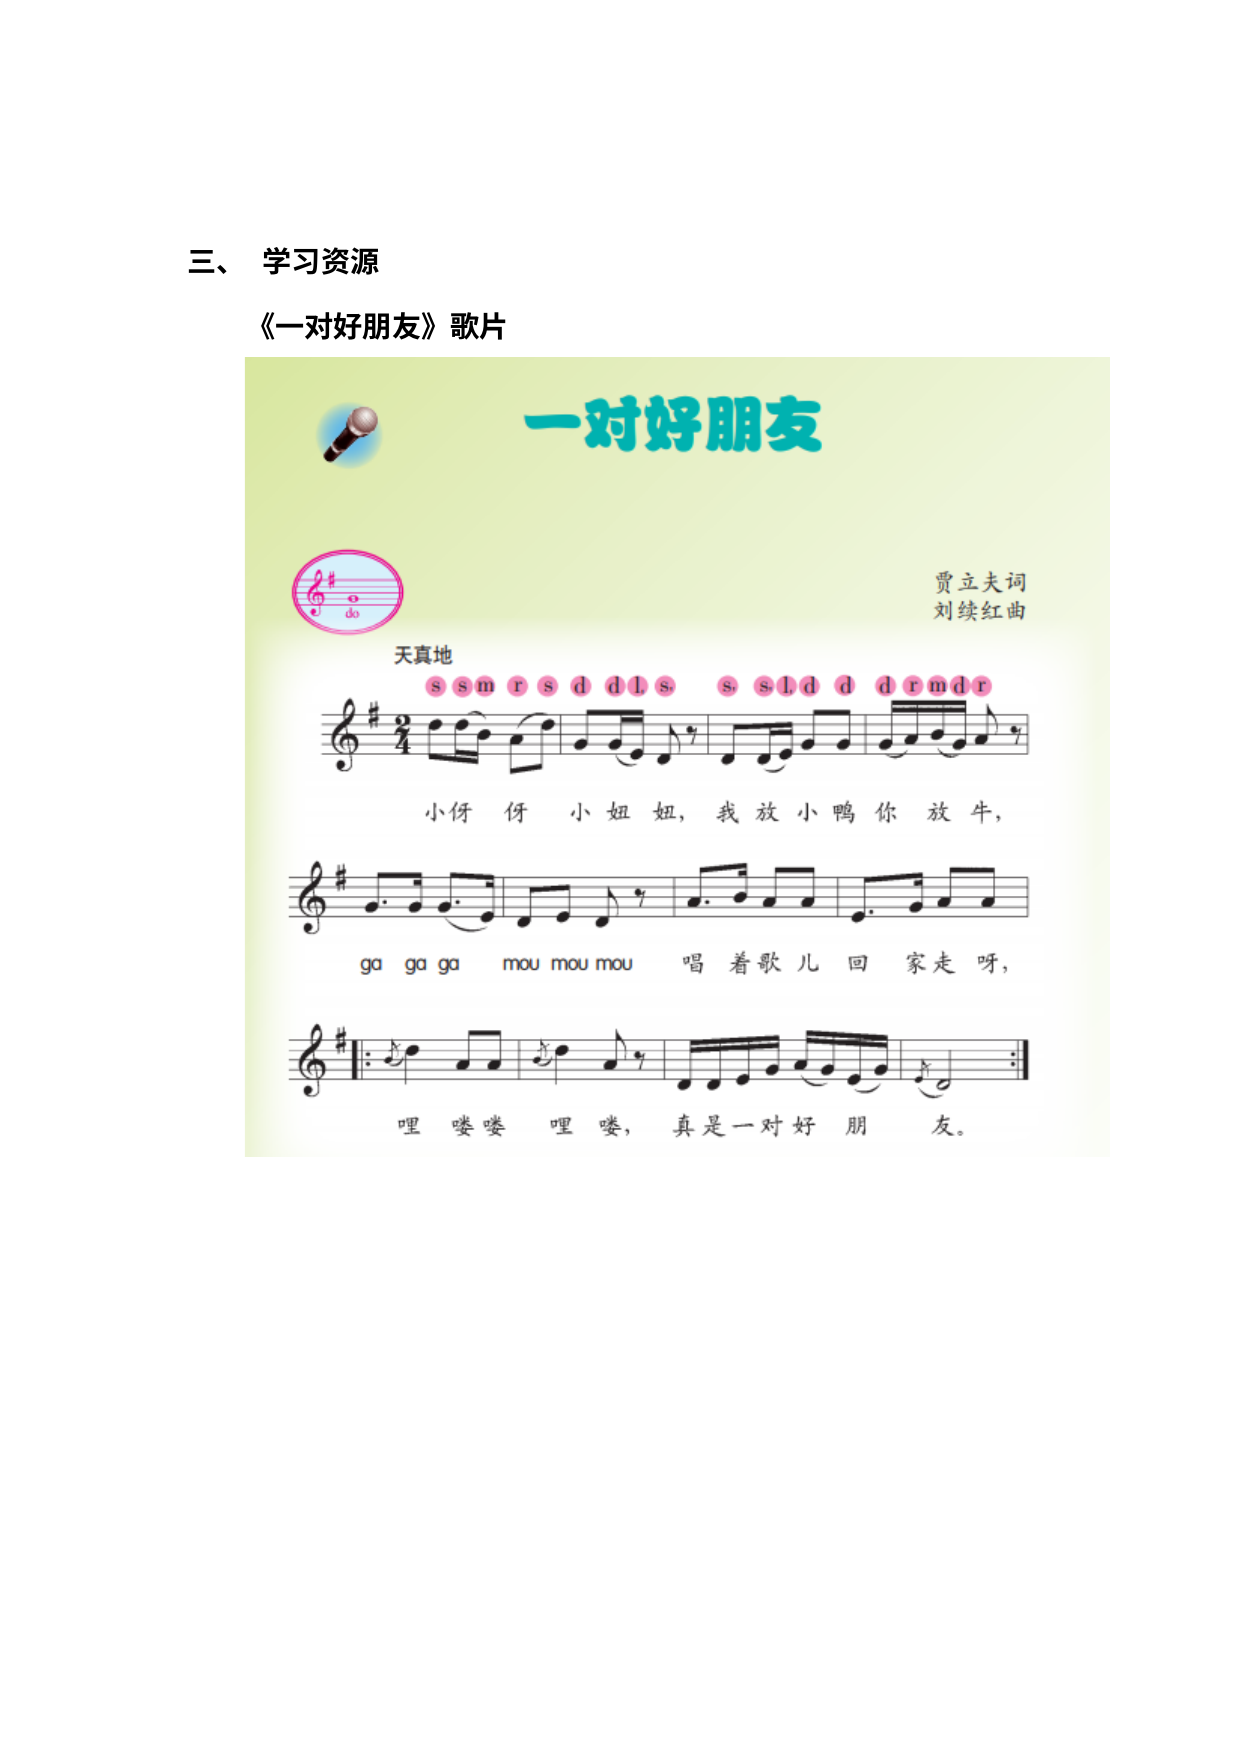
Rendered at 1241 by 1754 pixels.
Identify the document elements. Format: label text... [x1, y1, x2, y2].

list 学习资源 [187, 227, 1053, 292]
picture [244, 357, 1110, 1157]
text 《一对好朋友》歌片 [187, 292, 1053, 357]
